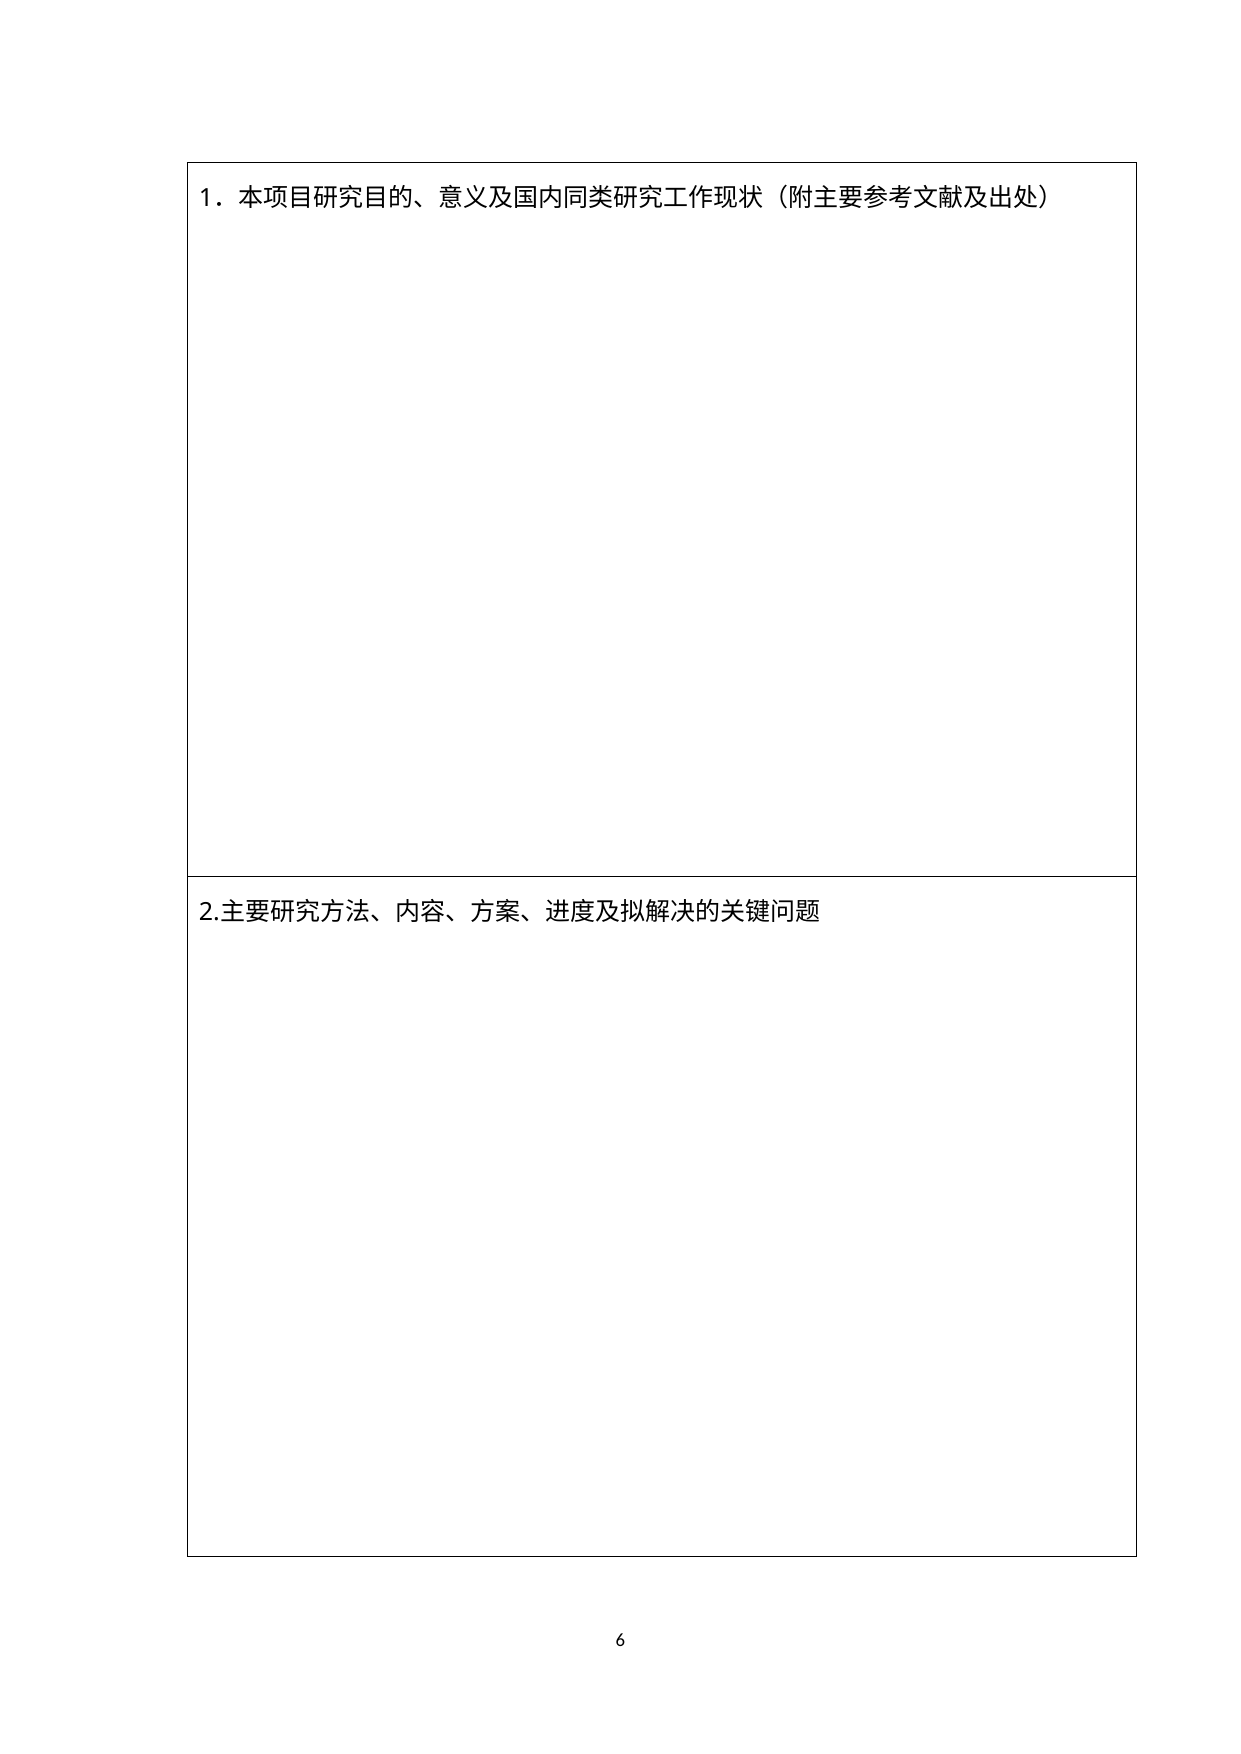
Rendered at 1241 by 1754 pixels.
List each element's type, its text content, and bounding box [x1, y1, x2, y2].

table_header 1．本项目研究目的、意义及国内同类研究工作现状（附主要参考文献及出处） [188, 163, 1136, 876]
table_cell 2.主要研究方法、内容、方案、进度及拟解决的关键问题 [188, 877, 1136, 1556]
